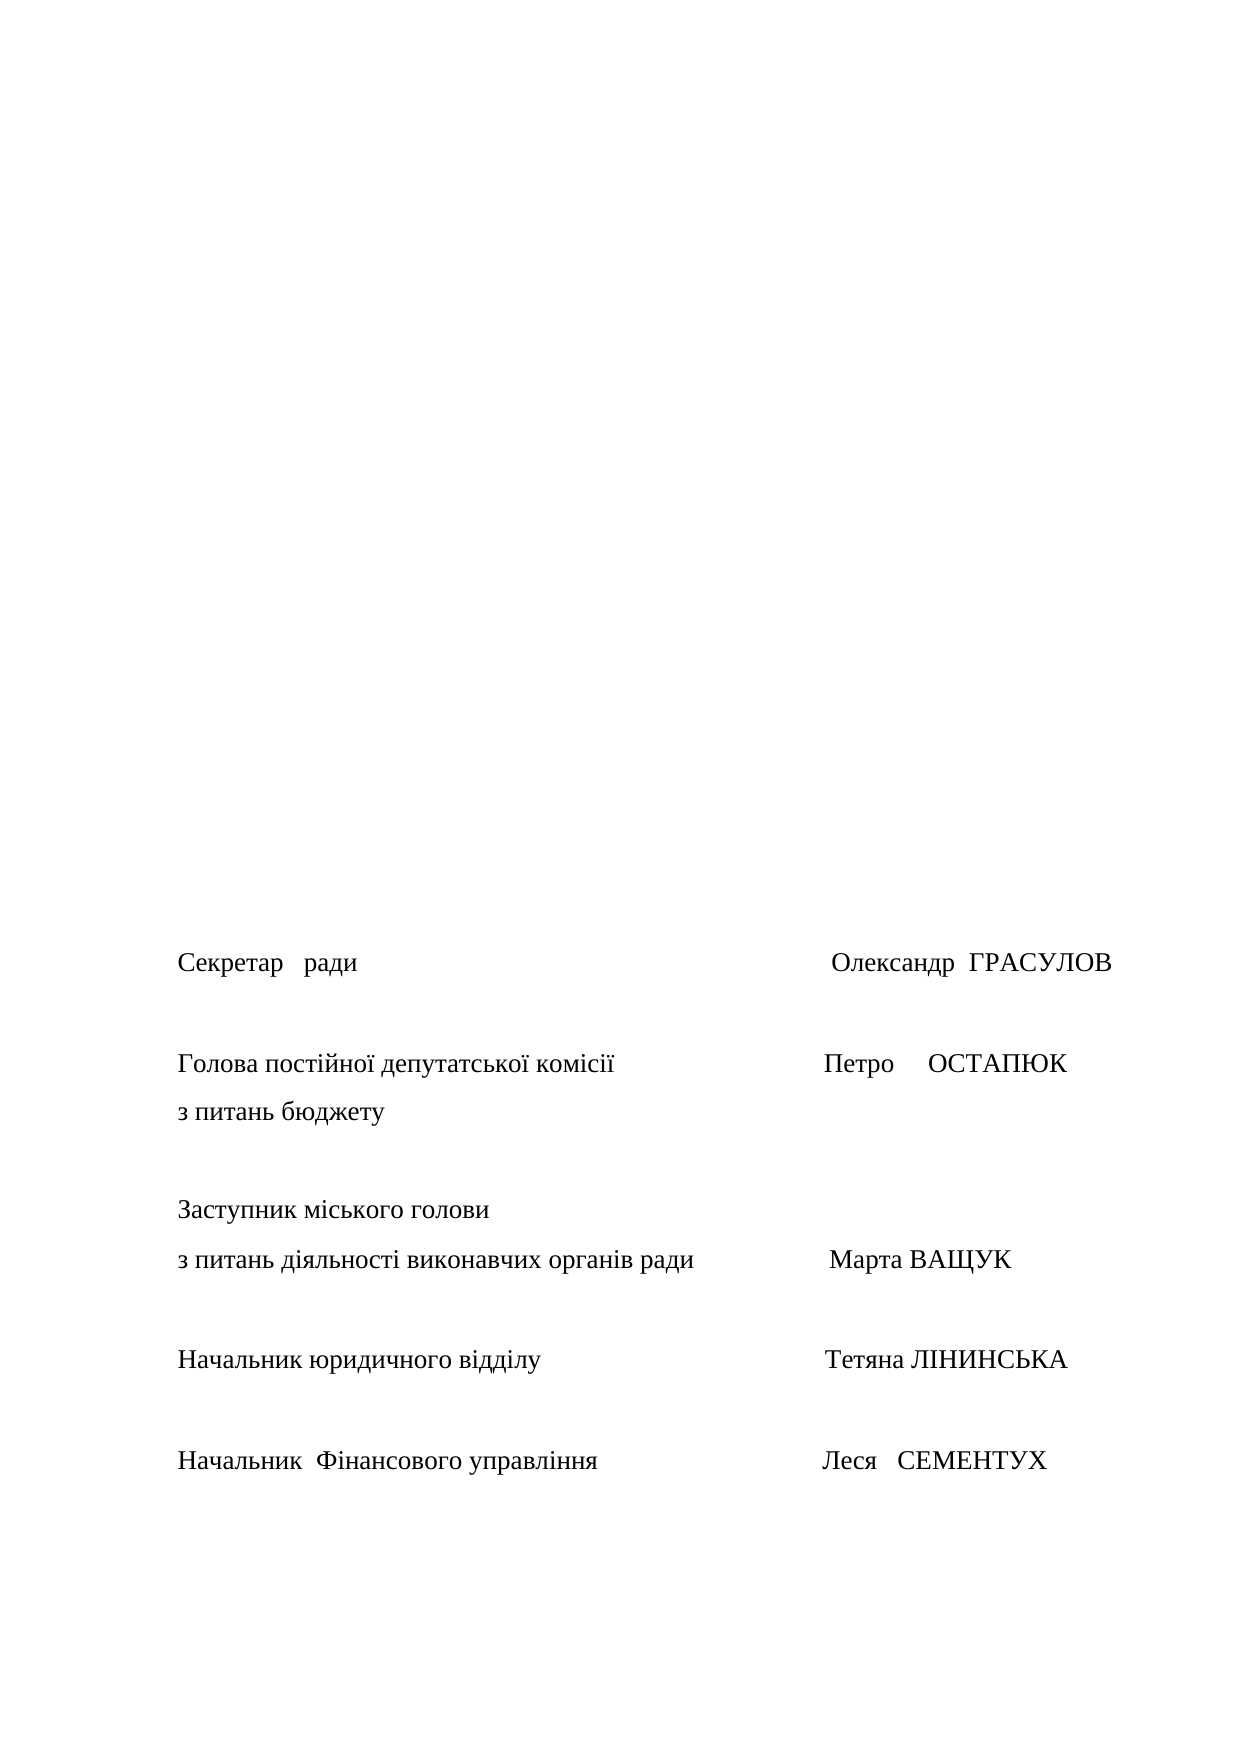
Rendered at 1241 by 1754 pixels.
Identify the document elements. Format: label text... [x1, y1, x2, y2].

text Начальник Фінансового управління Леся СЕМЕНТУХ [177, 1444, 1181, 1475]
text з питань діяльності виконавчих органів ради Марта ВАЩУК [177, 1243, 1181, 1274]
text Секретар ради Олександр ГРАСУЛОВ [177, 946, 1181, 978]
text з питань бюджету [177, 1095, 1181, 1126]
text Заступник міського голови [177, 1193, 1181, 1224]
text Голова постійної депутатської комісії Петро ОСТАПЮК [177, 1047, 1181, 1078]
text Начальник юридичного відділу Тетяна ЛІНИНСЬКА [177, 1343, 1181, 1374]
